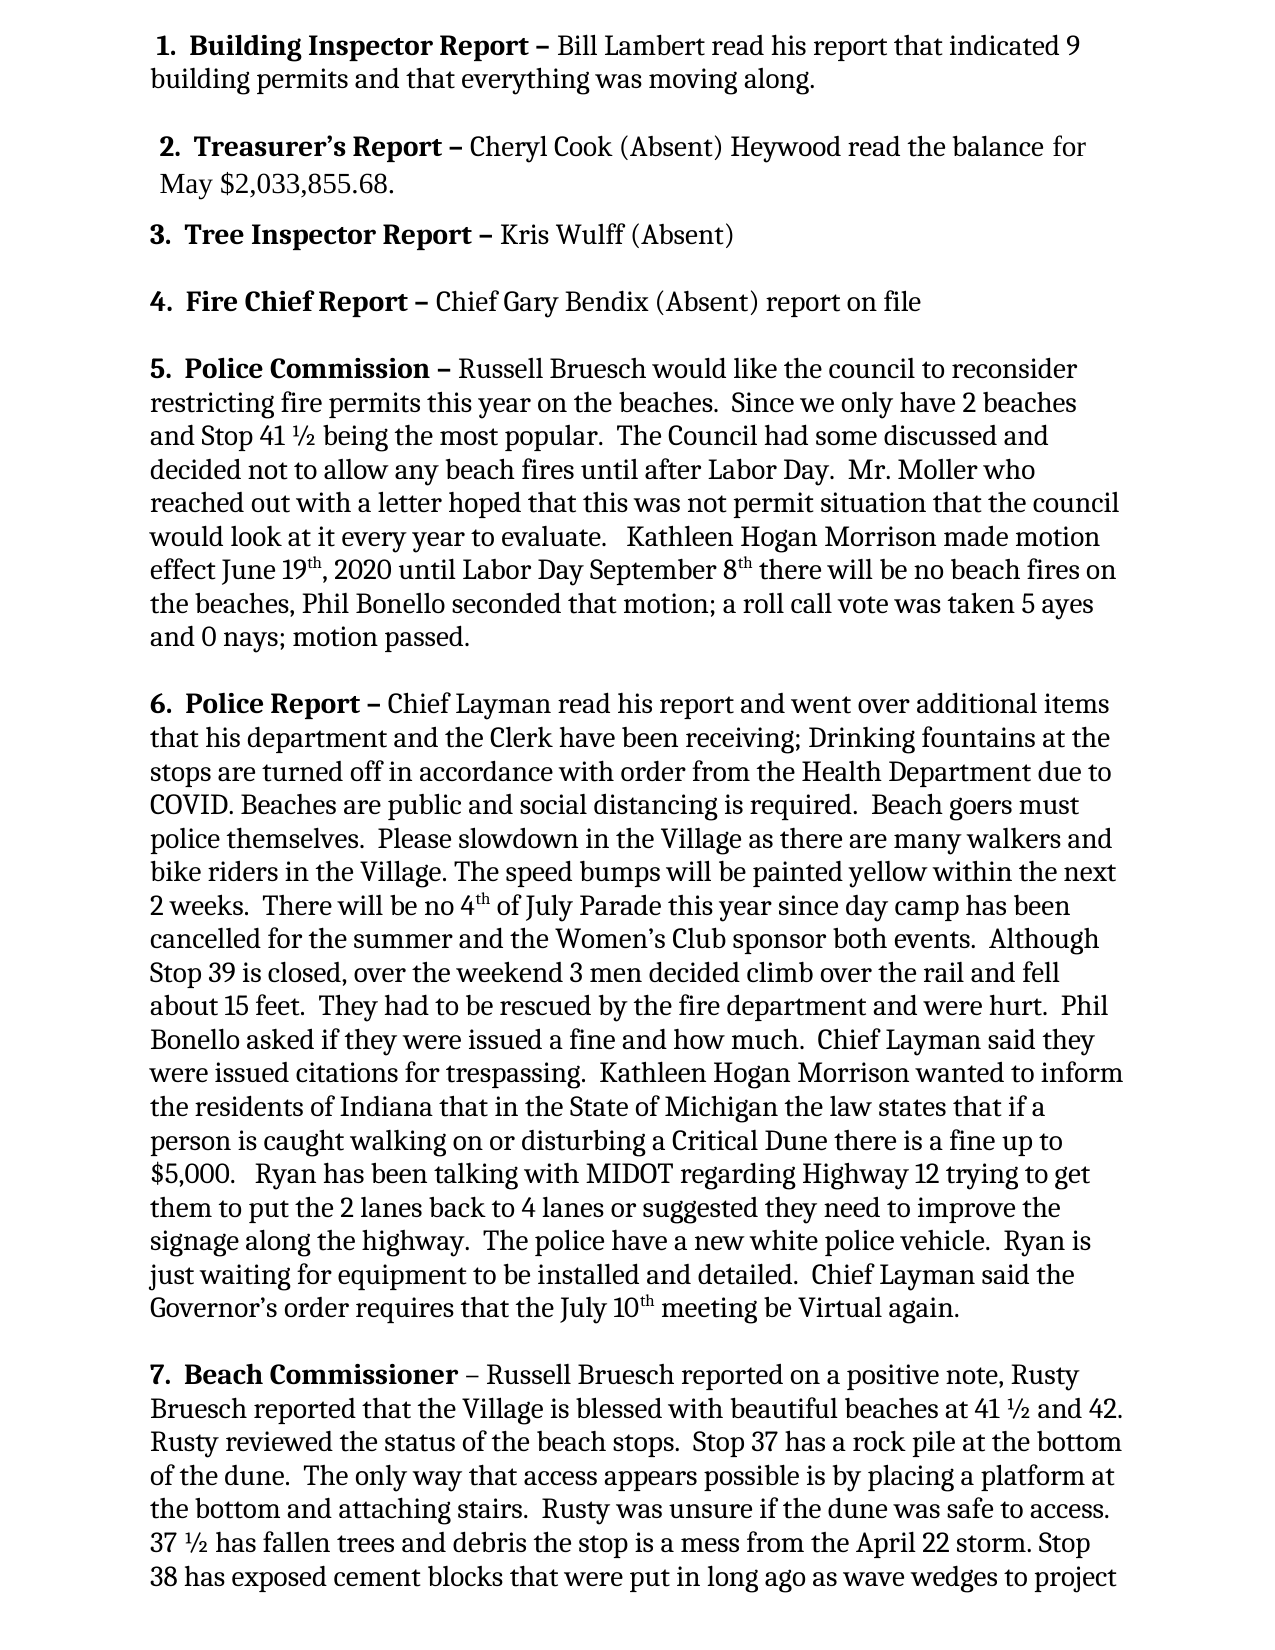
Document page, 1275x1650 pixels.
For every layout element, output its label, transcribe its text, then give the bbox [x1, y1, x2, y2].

text 5. Police Commission – Russell Bruesch would like the council to reconsider restricting fire permits this year on the beaches. Since we only have 2 beaches and Stop 41 ½ being the most popular. The Council had some discussed and decided not to allow any beach fires until after Labor Day. Mr. Moller who reached out with a letter hoped that this was not permit situation that the council would look at it every year to evaluate. Kathleen Hogan Morrison made motion effect June 19th, 2020 until Labor Day September 8th there will be no beach fires on the beaches, Phil Bonello seconded that motion; a roll call vote was taken 5 ayes and 0 nays; motion passed. [150, 352, 1125, 654]
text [150, 1358, 1125, 1593]
text 1. Building Inspector Report – Bill Lambert read his report that indicated 9 building permits and that everything was moving along. [150, 29, 1125, 96]
text 3. Tree Inspector Report – Kris Wulff (Absent) [150, 218, 1125, 252]
text 6. Police Report – Chief Layman read his report and went over additional items that his department and the Clerk have been receiving; Drinking fountains at the stops are turned off in accordance with order from the Health Department due to COVID. Beaches are public and social distancing is required. Beach goers must police themselves. Please slowdown in the Village as there are many walkers and bike riders in the Village. The speed bumps will be painted yellow within the next 2 weeks. There will be no 4th of July Parade this year since day camp has been cancelled for the summer and the Women’s Club sponsor both events. Although Stop 39 is closed, over the weekend 3 men decided climb over the rail and fell about 15 feet. They had to be rescued by the fire department and were hurt. Phil Bonello asked if they were issued a fine and how much. Chief Layman said they were issued citations for trespassing. Kathleen Hogan Morrison wanted to inform the residents of Indiana that in the State of Michigan the law states that if a person is caught walking on or disturbing a Critical Dune there is a fine up to $5,000. Ryan has been talking with MIDOT regarding Highway 12 trying to get them to put the 2 lanes back to 4 lanes or suggested they need to improve the signage along the highway. The police have a new white police vehicle. Ryan is just waiting for equipment to be installed and detailed. Chief Layman said the Governor’s order requires that the July 10th meeting be Virtual again. [150, 688, 1125, 1325]
text 2. Treasurer’s Report – Cheryl Cook (Absent) Heywood read the balance for May $2,033,855.68. [159, 129, 1125, 199]
text 4. Fire Chief Report – Chief Gary Bendix (Absent) report on file [150, 285, 1125, 319]
